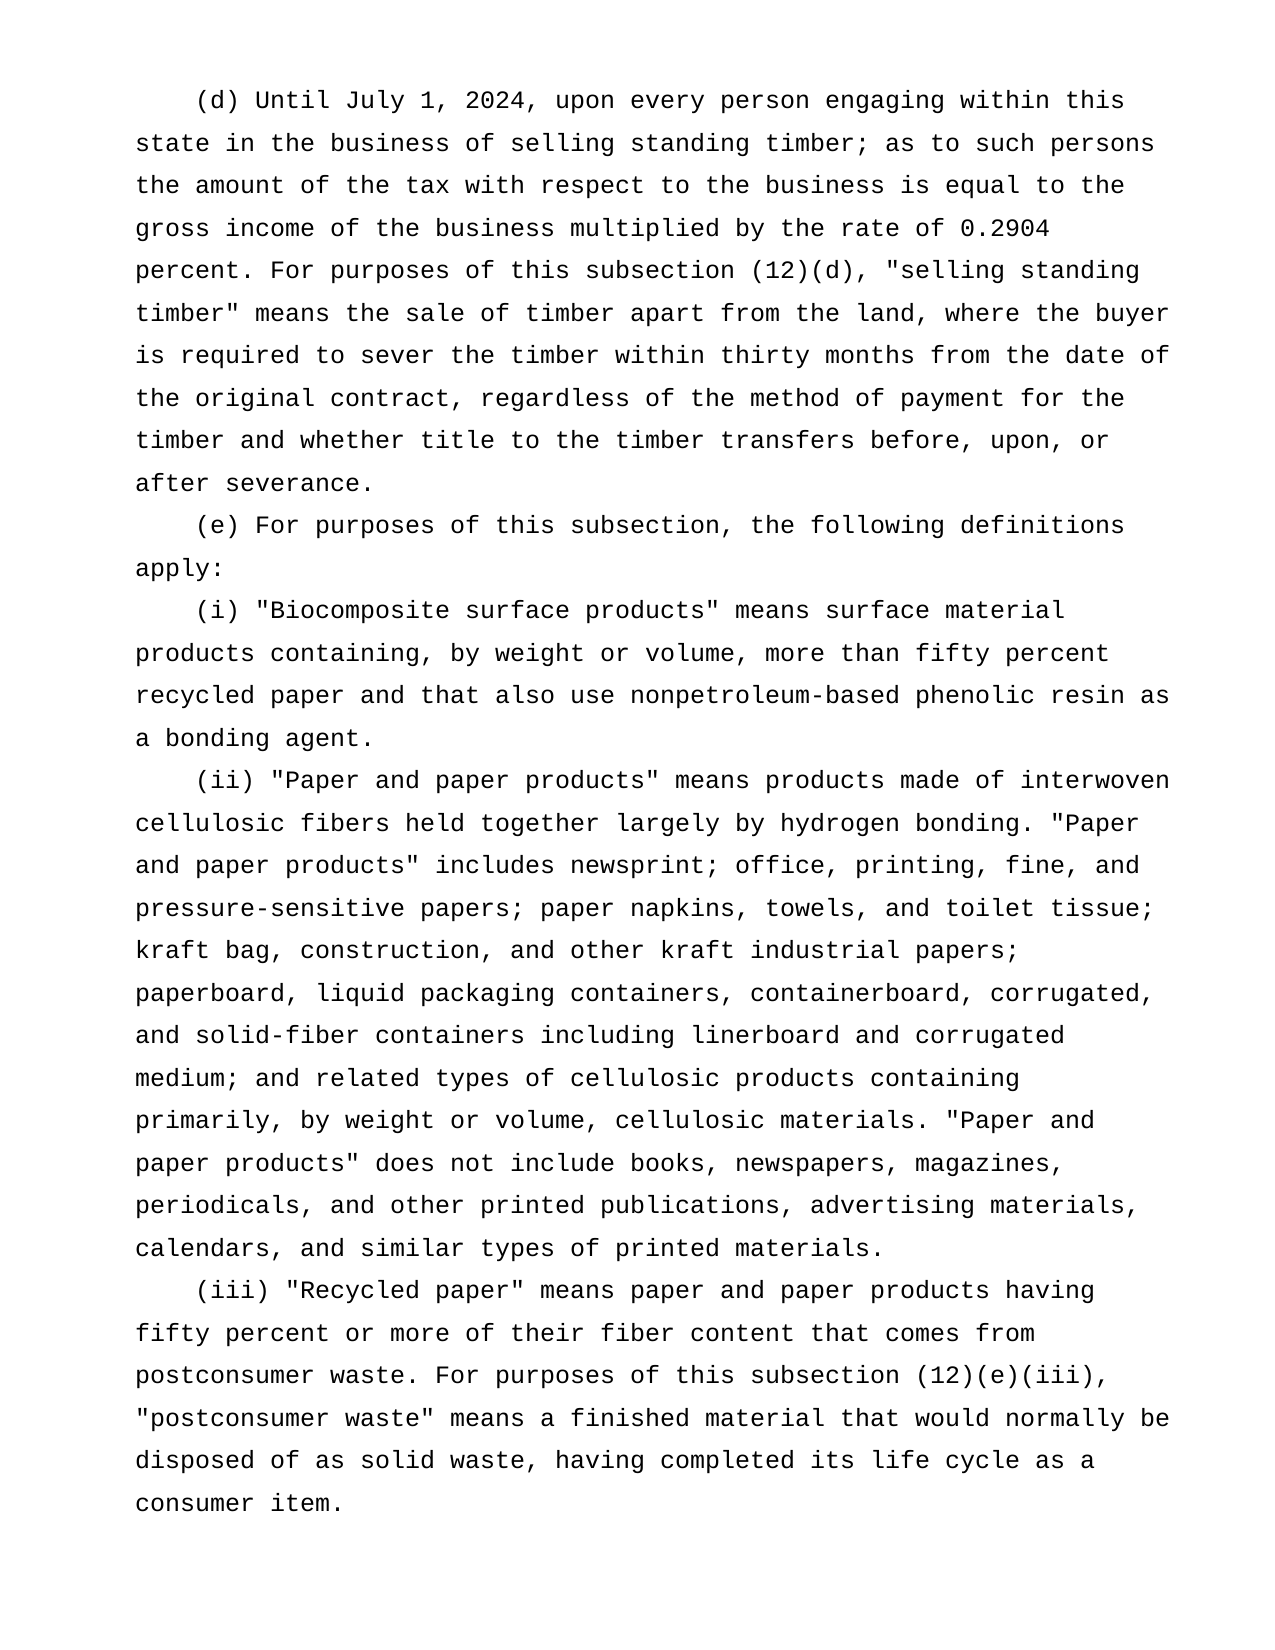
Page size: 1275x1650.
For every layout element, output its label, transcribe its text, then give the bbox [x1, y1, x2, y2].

text (e) For purposes of this subsection, the following definitions apply: [135, 500, 1170, 585]
text (i) "Biocomposite surface products" means surface material products containing, by weight or volume, more than fifty percent recycled paper and that also use nonpetroleum-based phenolic resin as a bonding agent. [135, 585, 1170, 755]
text (iii) "Recycled paper" means paper and paper products having fifty percent or more of their fiber content that comes from postconsumer waste. For purposes of this subsection (12)(e)(iii), "postconsumer waste" means a finished material that would normally be disposed of as solid waste, having completed its life cycle as a consumer item. [135, 1265, 1170, 1520]
text (ii) "Paper and paper products" means products made of interwoven cellulosic fibers held together largely by hydrogen bonding. "Paper and paper products" includes newsprint; office, printing, fine, and pressure-sensitive papers; paper napkins, towels, and toilet tissue; kraft bag, construction, and other kraft industrial papers; paperboard, liquid packaging containers, containerboard, corrugated, and solid-fiber containers including linerboard and corrugated medium; and related types of cellulosic products containing primarily, by weight or volume, cellulosic materials. "Paper and paper products" does not include books, newspapers, magazines, periodicals, and other printed publications, advertising materials, calendars, and similar types of printed materials. [135, 755, 1170, 1265]
text (d) Until July 1, 2024, upon every person engaging within this state in the business of selling standing timber; as to such persons the amount of the tax with respect to the business is equal to the gross income of the business multiplied by the rate of 0.2904 percent. For purposes of this subsection (12)(d), "selling standing timber" means the sale of timber apart from the land, where the buyer is required to sever the timber within thirty months from the date of the original contract, regardless of the method of payment for the timber and whether title to the timber transfers before, upon, or after severance. [135, 75, 1170, 500]
